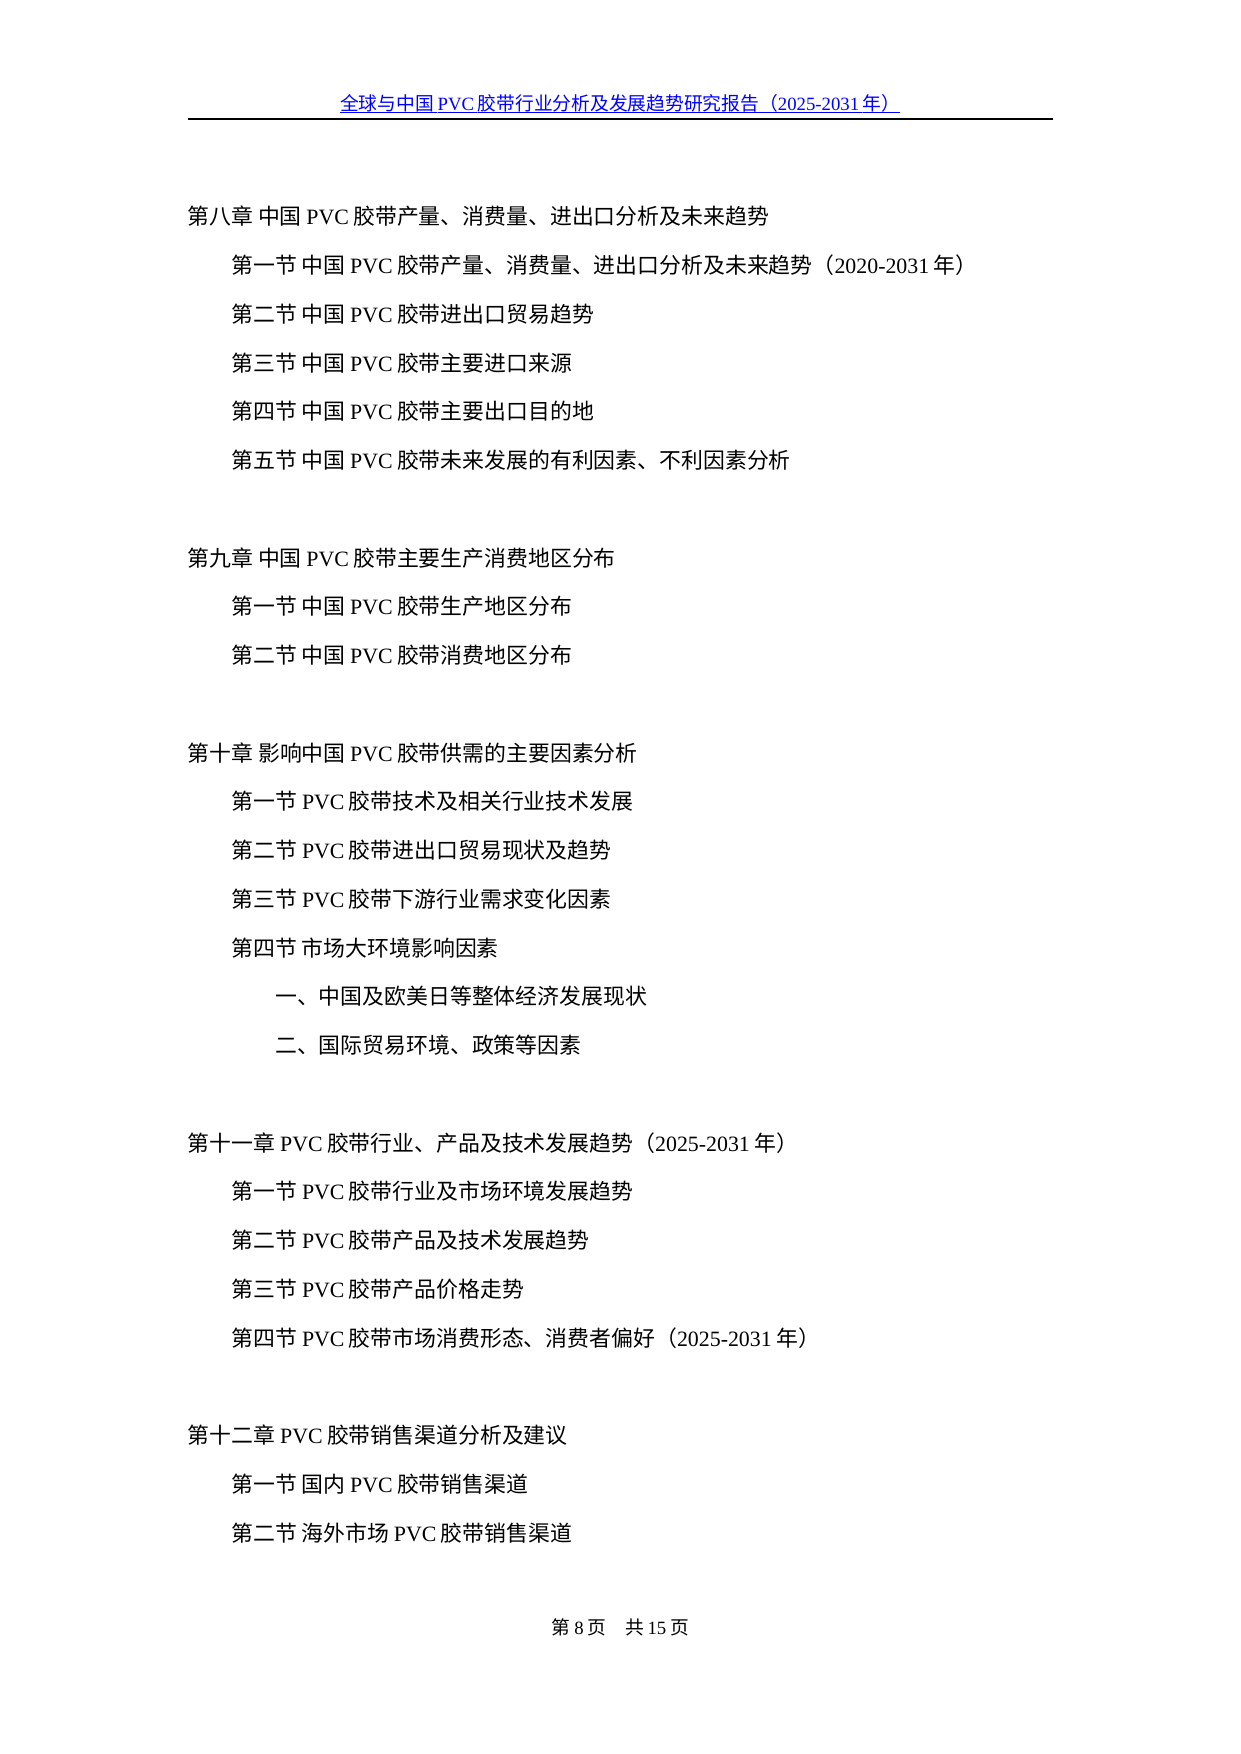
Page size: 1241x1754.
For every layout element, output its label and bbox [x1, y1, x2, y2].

text [187, 150, 1053, 1548]
